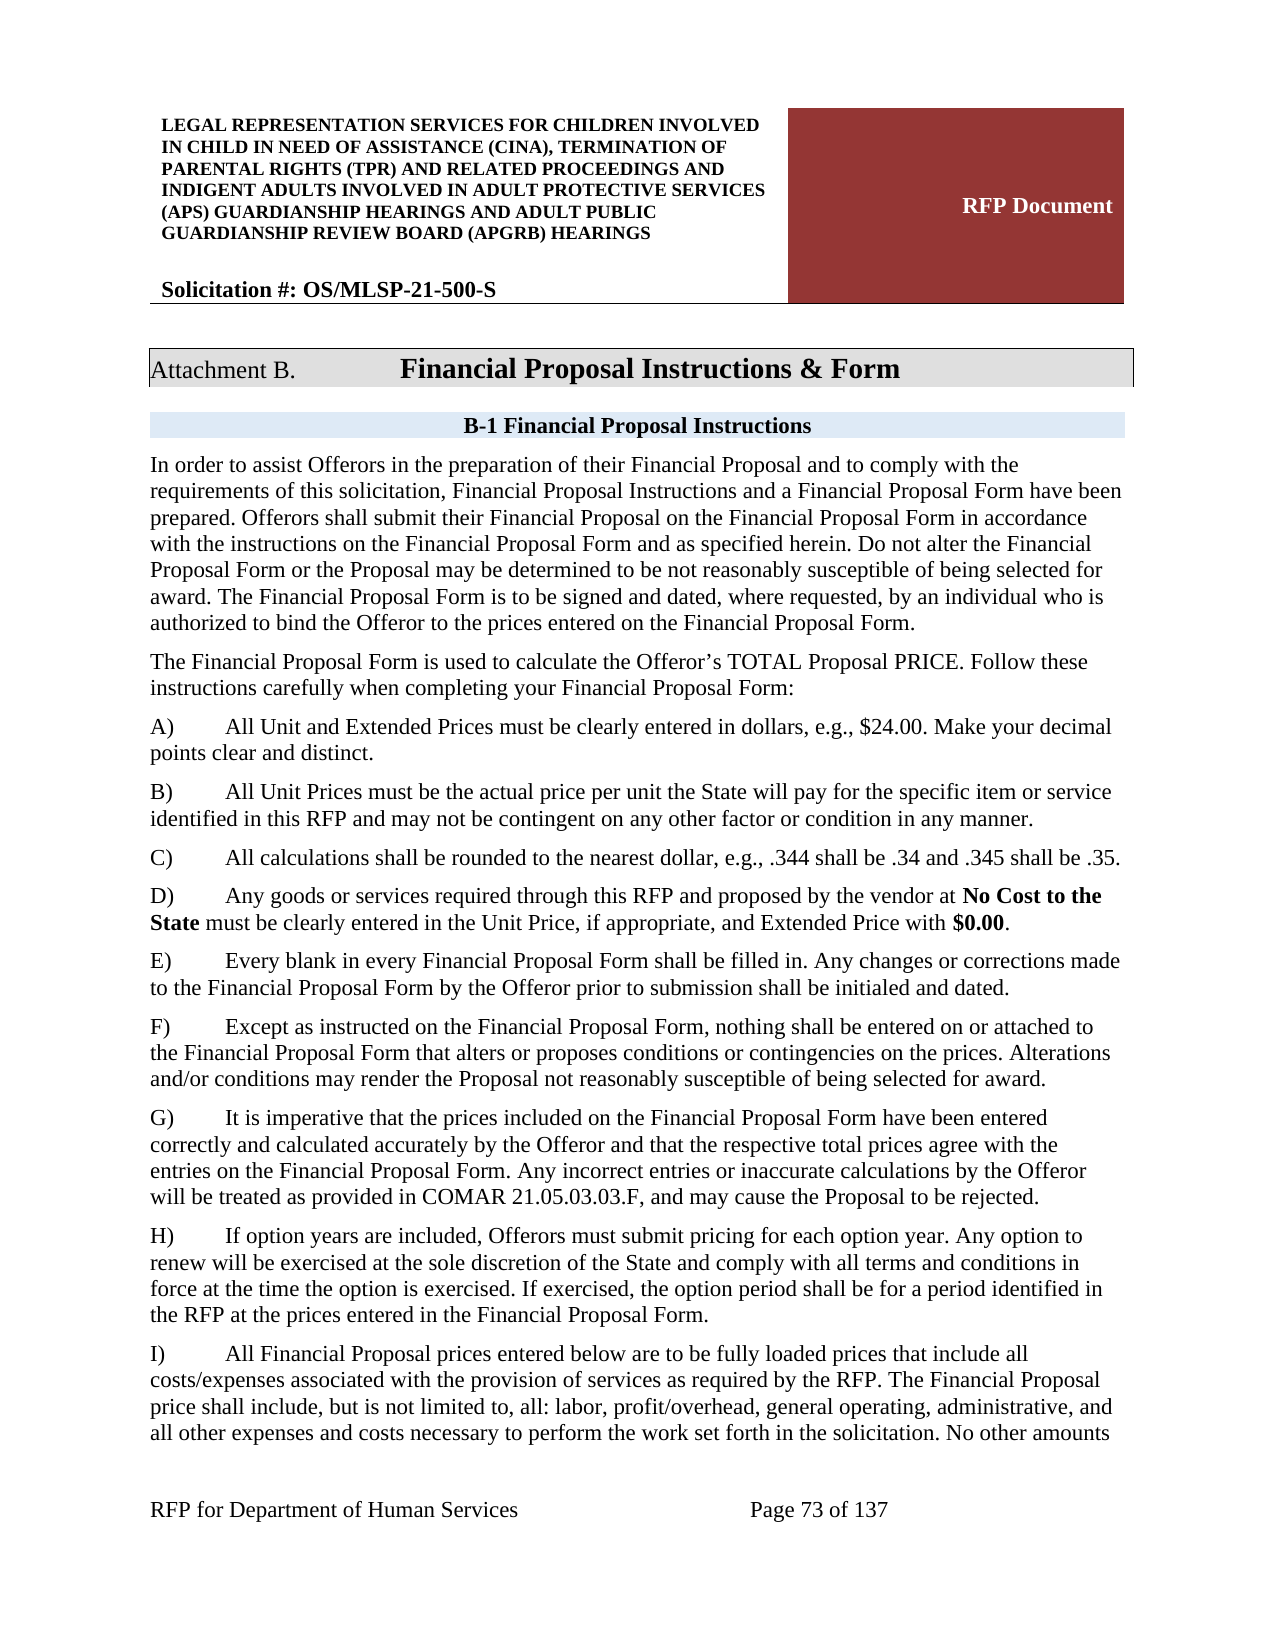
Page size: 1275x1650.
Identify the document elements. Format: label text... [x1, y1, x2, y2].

text G) It is imperative that the prices included on the Financial Proposal Form have been entered correctly and calculated accurately by the Offeror and that the respective total prices agree with the entries on the Financial Proposal Form. Any incorrect entries or inaccurate calculations by the Offeror will be treated as provided in COMAR 21.05.03.03.F, and may cause the Proposal to be rejected. [150, 1104, 1125, 1210]
list Financial Proposal Instructions & Form [150, 349, 1133, 387]
text B-1 Financial Proposal Instructions [150, 412, 1125, 438]
text The Financial Proposal Form is used to calculate the Offeror’s TOTAL Proposal PRICE. Follow these instructions carefully when completing your Financial Proposal Form: [150, 648, 1125, 701]
text D) Any goods or services required through this RFP and proposed by the vendor at No Cost to the State must be clearly entered in the Unit Price, if appropriate, and Extended Price with $0.00. [150, 882, 1125, 935]
text A) All Unit and Extended Prices must be clearly entered in dollars, e.g., $24.00. Make your decimal points clear and distinct. [150, 713, 1125, 766]
text F) Except as instructed on the Financial Proposal Form, nothing shall be entered on or attached to the Financial Proposal Form that alters or proposes conditions or contingencies on the prices. Alterations and/or conditions may render the Proposal not reasonably susceptible of being selected for award. [150, 1013, 1125, 1092]
text C) All calculations shall be rounded to the nearest dollar, e.g., .344 shall be .34 and .345 shall be .35. [150, 843, 1125, 870]
text H) If option years are included, Offerors must submit pricing for each option year. Any option to renew will be exercised at the sole discretion of the State and comply with all terms and conditions in force at the time the option is exercised. If exercised, the option period shall be for a period identified in the RFP at the prices entered in the Financial Proposal Form. [150, 1222, 1125, 1328]
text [150, 1340, 1125, 1446]
text B) All Unit Prices must be the actual price per unit the State will pay for the specific item or service identified in this RFP and may not be contingent on any other factor or condition in any manner. [150, 778, 1125, 831]
text E) Every blank in every Financial Proposal Form shall be filled in. Any changes or corrections made to the Financial Proposal Form by the Offeror prior to submission shall be initialed and dated. [150, 948, 1125, 1000]
text In order to assist Offerors in the preparation of their Financial Proposal and to comply with the requirements of this solicitation, Financial Proposal Instructions and a Financial Proposal Form have been prepared. Offerors shall submit their Financial Proposal on the Financial Proposal Form in accordance with the instructions on the Financial Proposal Form and as specified herein. Do not alter the Financial Proposal Form or the Proposal may be determined to be not reasonably susceptible of being selected for award. The Financial Proposal Form is to be signed and dated, where requested, by an individual who is authorized to bind the Offeror to the prices entered on the Financial Proposal Form. [150, 451, 1125, 635]
